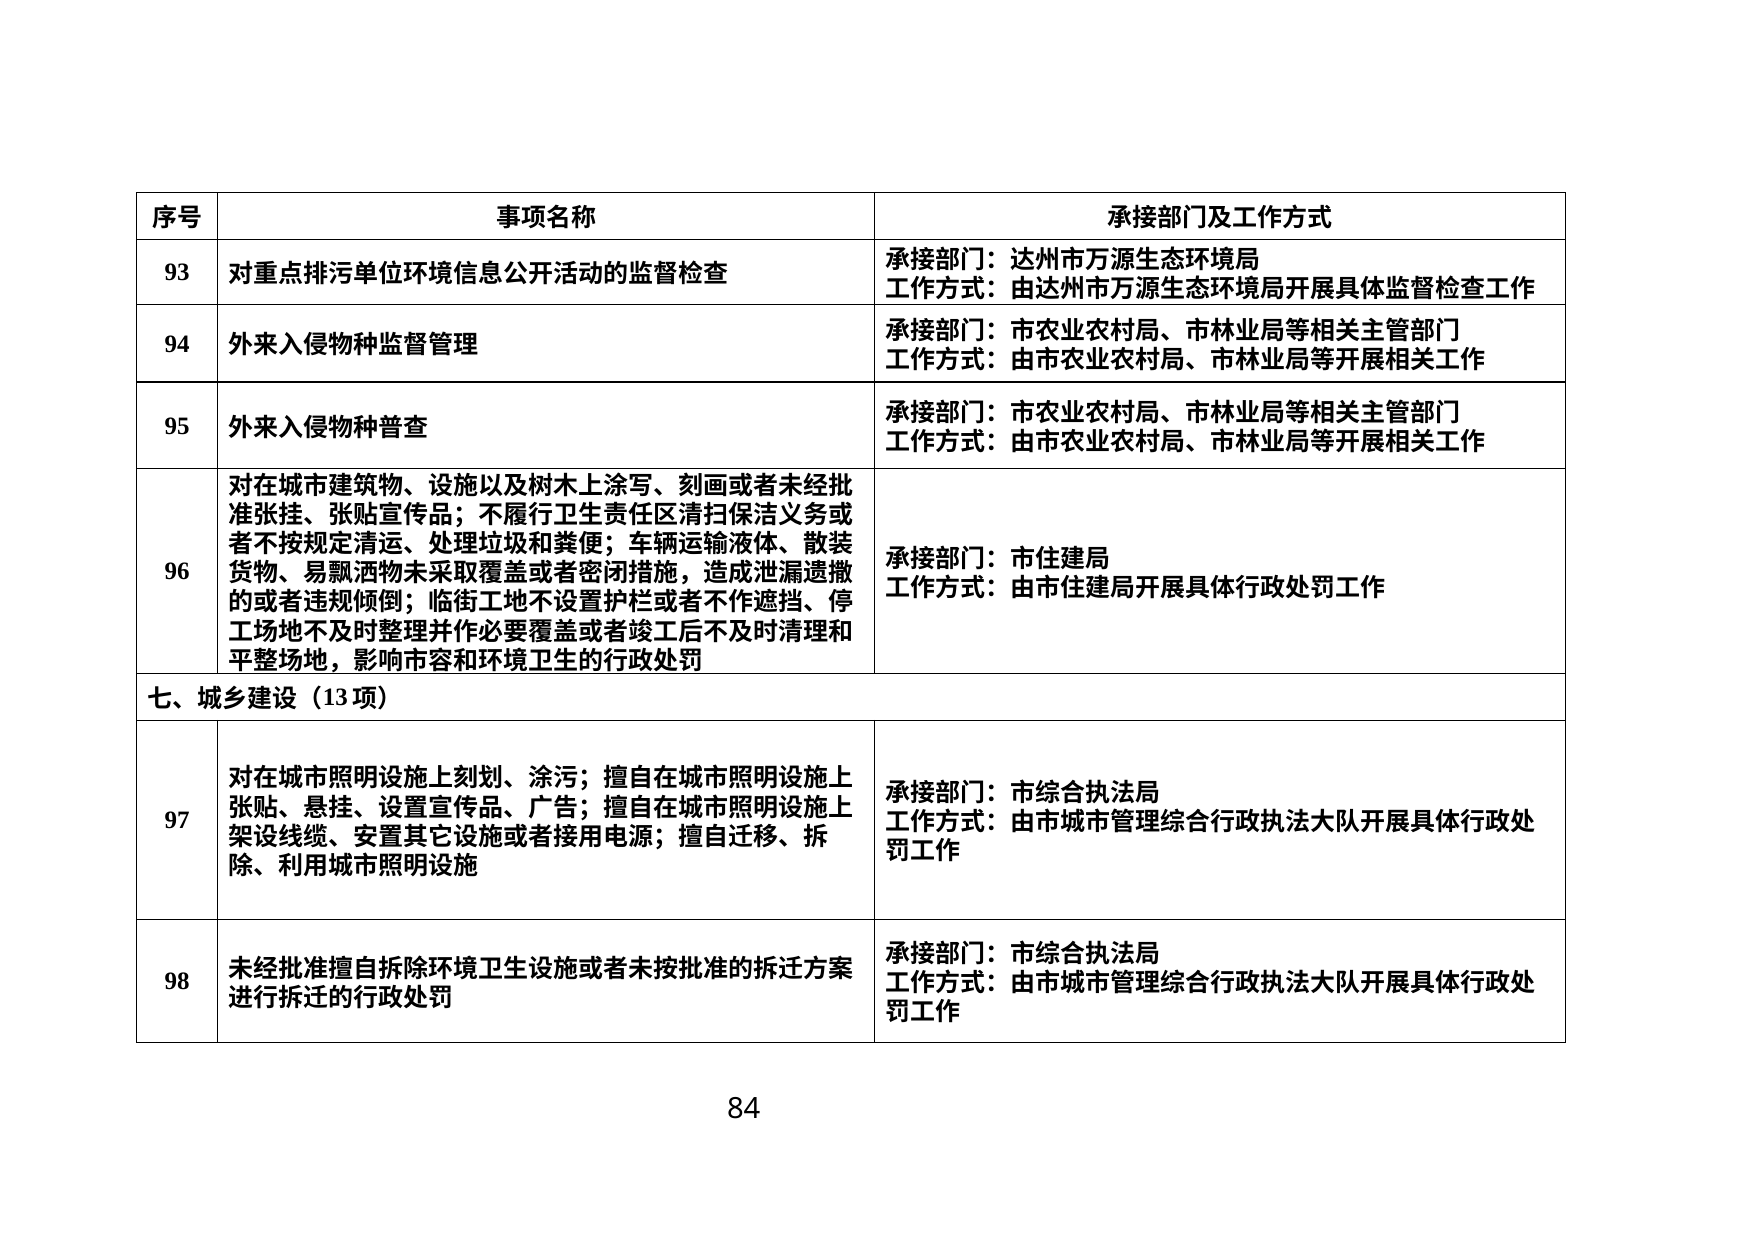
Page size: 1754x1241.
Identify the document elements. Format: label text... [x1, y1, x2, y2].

table_header 事项名称 [218, 193, 874, 239]
table_cell 对在城市建筑物、设施以及树木上涂写、刻画或者未经批准张挂、张贴宣传品；不履行卫生责任区清扫保洁义务或者不按规定清运、处理垃圾和粪便；车辆运输液体、散装货物、易飘洒物未采取覆盖或者密闭措施，造成泄漏遗撒的或者违规倾倒；临街工地不设置护栏或者不作遮挡、停工场地不及时整理并作必要覆盖或者竣工后不及时清理和平整场地，影响市容和环境卫生的行政处罚 [218, 469, 874, 673]
table_cell 98 [137, 920, 217, 1042]
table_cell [875, 721, 1565, 918]
table_cell 未经批准擅自拆除环境卫生设施或者未按批准的拆迁方案进行拆迁的行政处罚 [218, 920, 874, 1042]
table_header 承接部门及工作方式 [875, 193, 1565, 239]
table_cell 97 [137, 721, 217, 918]
table_header 序号 [137, 193, 217, 239]
table_cell 承接部门：达州市万源生态环境局 工作方式：由达州市万源生态环境局开展具体监督检查工作 [875, 240, 1565, 304]
table_cell 承接部门：市农业农村局、市林业局等相关主管部门 工作方式：由市农业农村局、市林业局等开展相关工作 [875, 383, 1565, 468]
table_cell 七、城乡建设（13项） [137, 674, 1565, 720]
table_cell 承接部门：市农业农村局、市林业局等相关主管部门 工作方式：由市农业农村局、市林业局等开展相关工作 [875, 305, 1565, 381]
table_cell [875, 920, 1565, 1042]
table_cell 94 [137, 305, 217, 381]
table_cell 外来入侵物种监督管理 [218, 305, 874, 381]
table_cell 对重点排污单位环境信息公开活动的监督检查 [218, 240, 874, 304]
table_cell 95 [137, 383, 217, 468]
table_cell 对在城市照明设施上刻划、涂污；擅自在城市照明设施上张贴、悬挂、设置宣传品、广告；擅自在城市照明设施上架设线缆、安置其它设施或者接用电源；擅自迁移、拆除、利用城市照明设施 [218, 721, 874, 918]
table_cell 承接部门：市住建局 工作方式：由市住建局开展具体行政处罚工作 [875, 469, 1565, 673]
table_cell 93 [137, 240, 217, 304]
table_cell 外来入侵物种普查 [218, 383, 874, 468]
table_cell 96 [137, 469, 217, 673]
